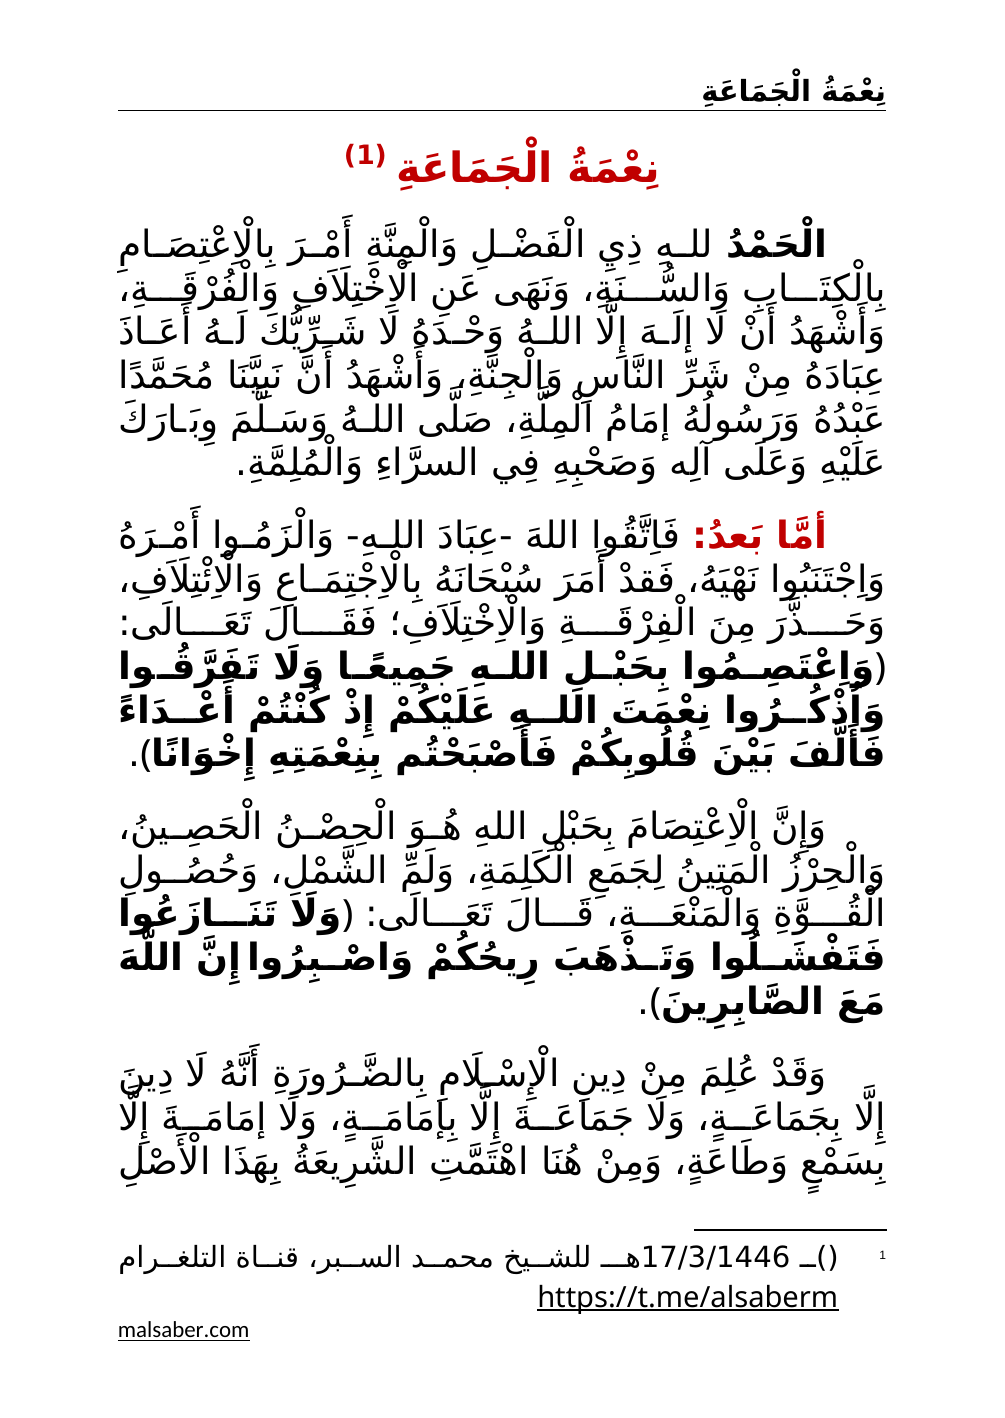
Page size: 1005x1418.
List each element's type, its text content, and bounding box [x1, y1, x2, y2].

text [118, 1052, 886, 1183]
subtitle نِعْمَةُ الْجَمَاعَةِ () [118, 140, 886, 193]
text أمَّا بَعدُ: فَاِتَّقُوا اللهَ -عِبَادَ اللهِ- وَالْزَمُوا أَمْرَهُ وَاِجْتَنَبُوا نَهْيَهُ، فَقدْ أَمَرَ سُبْحَانَهُ بِالْاِجْتِمَاعِ وَالْاِئْتِلَاَفِ، وَحَذَّرَ مِنَ الْفِرْقَةِ وَالْاِخْتِلَاَفِ؛ فَقَالَ تَعَالَى: ﴿وَاِعْتَصِمُوا بِحَبْلِ اللهِ جَمِيعًا وَلَا تَفَرَّقُوا وَاُذْكُرُوا نِعْمَتَ اللهِ عَلَيْكُمْ إِذْ كُنْتُمْ أَعْدَاءً فَأَلَّفَ بَيْنَ قُلُوبِكُمْ فَأَصْبَحْتُم بِنِعْمَتِهِ إِخْوَانًا﴾. [118, 514, 886, 776]
text الْحَمْدُ للهِ ذِيِ الْفَضْلِ وَالْمِنَّةِ أَمْرَ بِالْاِعْتِصَامِ بِالْكِتَابِ وَالسُّنَةِ، وَنَهَى عَنِ الْاِخْتِلَاَفِ وَالْفُرْقَةِ، وَأَشْهَدُ أَنْ لَا إلَهَ إِلَّا اللهُ وَحْدَهُ لَا شَرِّيُّكَ لَهُ أَعَاذَ عِبَادَهُ مِنْ شَرِّ النَّاسِ وَالْجِنَّةِ، وَأَشْهَدُ أَنَّ نَبِيَّنَا مُحَمَّدًا عَبْدُهُ وَرَسُولُهُ إمَامُ الْمِلَّةِ، صَلَّى اللهُ وَسَلَّمَ وِبَارَكَ عَلَيْهِ وَعَلَى آلِه وَصَحْبِهِ فِي السرَّاءِ وَالْمُلِمَّةِ. [118, 223, 886, 484]
text وَإِنَّ الْاِعْتِصَامَ بِحَبْلِ اللهِ هُوَ الْحِصْنُ الْحَصِينُ، وَالْحِرْزُ الْمَتِينُ لِجَمَعِ الْكَلِمَةِ، وَلَمِّ الشَّمْلِ، وَحُصُولِ الْقُوَّةِ وَالْمَنْعَةِ، قَالَ تَعَالَى: ﴿وَلَا تَنَازَعُوا فَتَفْشَلُوا وَتَذْهَبَ رِيحُكُمْ وَاصْبِرُوا إِنَّ اللَّهَ مَعَ الصَّابِرِينَ﴾. [118, 805, 886, 1023]
